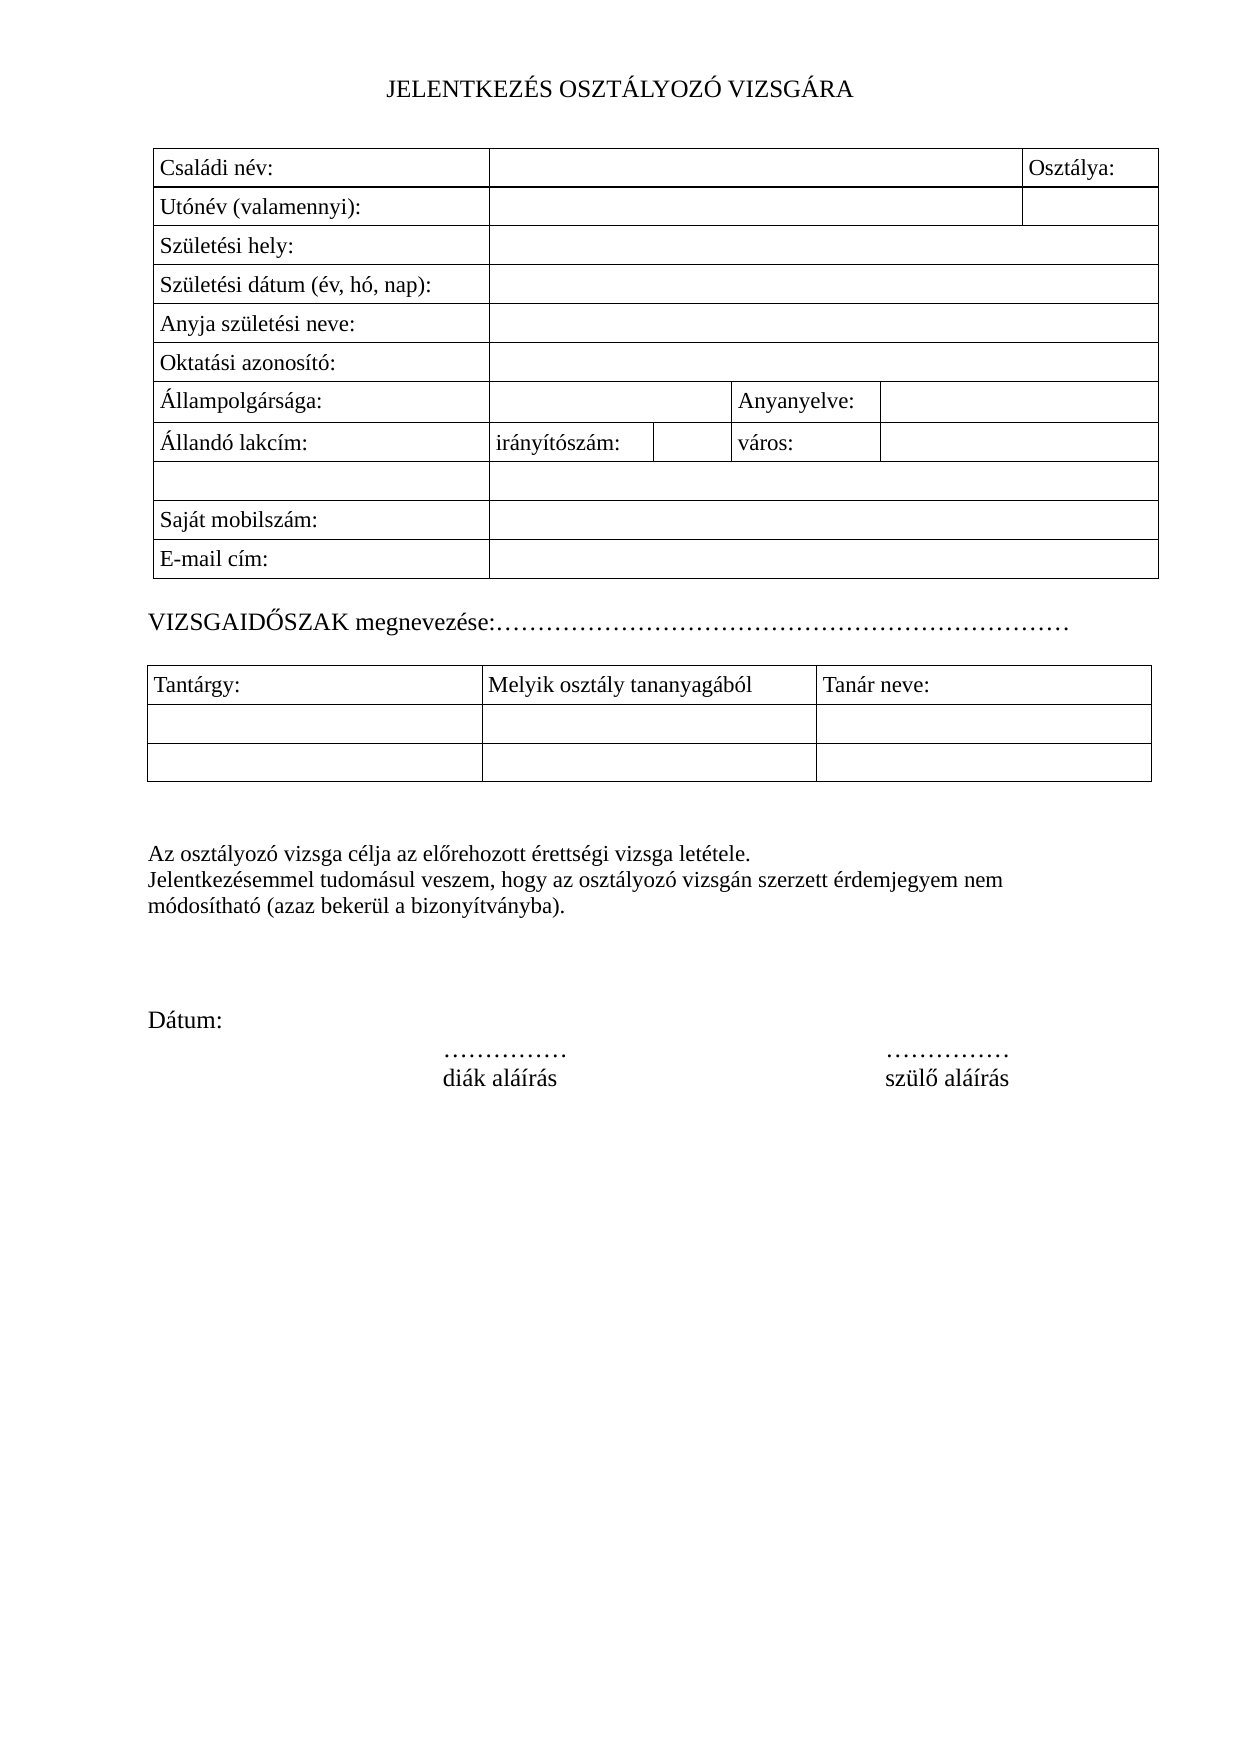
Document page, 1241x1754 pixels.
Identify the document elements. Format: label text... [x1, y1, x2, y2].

table_header Tanár neve: [817, 666, 1151, 703]
table_cell [881, 423, 1158, 461]
table_cell [490, 343, 1158, 381]
table_cell [490, 540, 1158, 577]
table_cell Anyanyelve: [732, 382, 880, 422]
table_cell Állampolgársága: [154, 382, 489, 422]
table_cell [490, 501, 1158, 538]
table_cell Saját mobilszám: [154, 501, 489, 538]
table_cell [490, 304, 1158, 342]
table_cell Születési dátum (év, hó, nap): [154, 265, 489, 303]
table_header [490, 149, 1022, 186]
table_cell [490, 265, 1158, 303]
text …………… …………… [148, 1034, 1093, 1063]
table_cell Anyja születési neve: [154, 304, 489, 342]
table_cell [490, 382, 731, 422]
table_header Tantárgy: [148, 666, 482, 703]
table_cell [154, 462, 489, 500]
table_cell Utónév (valamennyi): [154, 188, 489, 225]
table_cell [654, 423, 731, 461]
table_cell Állandó lakcím: [154, 423, 489, 461]
table_cell [881, 382, 1158, 422]
table_cell [490, 188, 1022, 225]
table_cell [490, 462, 1158, 500]
table_cell [483, 744, 816, 781]
table_header Melyik osztály tananyagából [483, 666, 816, 703]
text Dátum: [148, 1005, 1093, 1034]
text VIZSGAIDŐSZAK megnevezése:…………………………………………………………… [148, 607, 1093, 636]
table_header Osztálya: [1023, 149, 1158, 186]
table_cell [817, 705, 1151, 742]
table_cell [1023, 188, 1158, 225]
table_cell [490, 226, 1158, 264]
table_header Családi név: [154, 149, 489, 186]
text Az osztályozó vizsga célja az előrehozott érettségi vizsga letétele. [148, 840, 1093, 866]
table_cell [148, 705, 482, 742]
table_cell [148, 744, 482, 781]
text diák aláírás szülő aláírás [148, 1063, 1093, 1091]
table_cell város: [732, 423, 880, 461]
table_cell E-mail cím: [154, 540, 489, 577]
table_cell Oktatási azonosító: [154, 343, 489, 381]
table_cell [483, 705, 816, 742]
table_cell Születési hely: [154, 226, 489, 264]
table_cell [817, 744, 1151, 781]
text Jelentkezésemmel tudomásul veszem, hogy az osztályozó vizsgán szerzett érdemjegyem nem módosítható (azaz bekerül a bizonyítványba). [148, 866, 1093, 919]
table_cell irányítószám: [490, 423, 653, 461]
